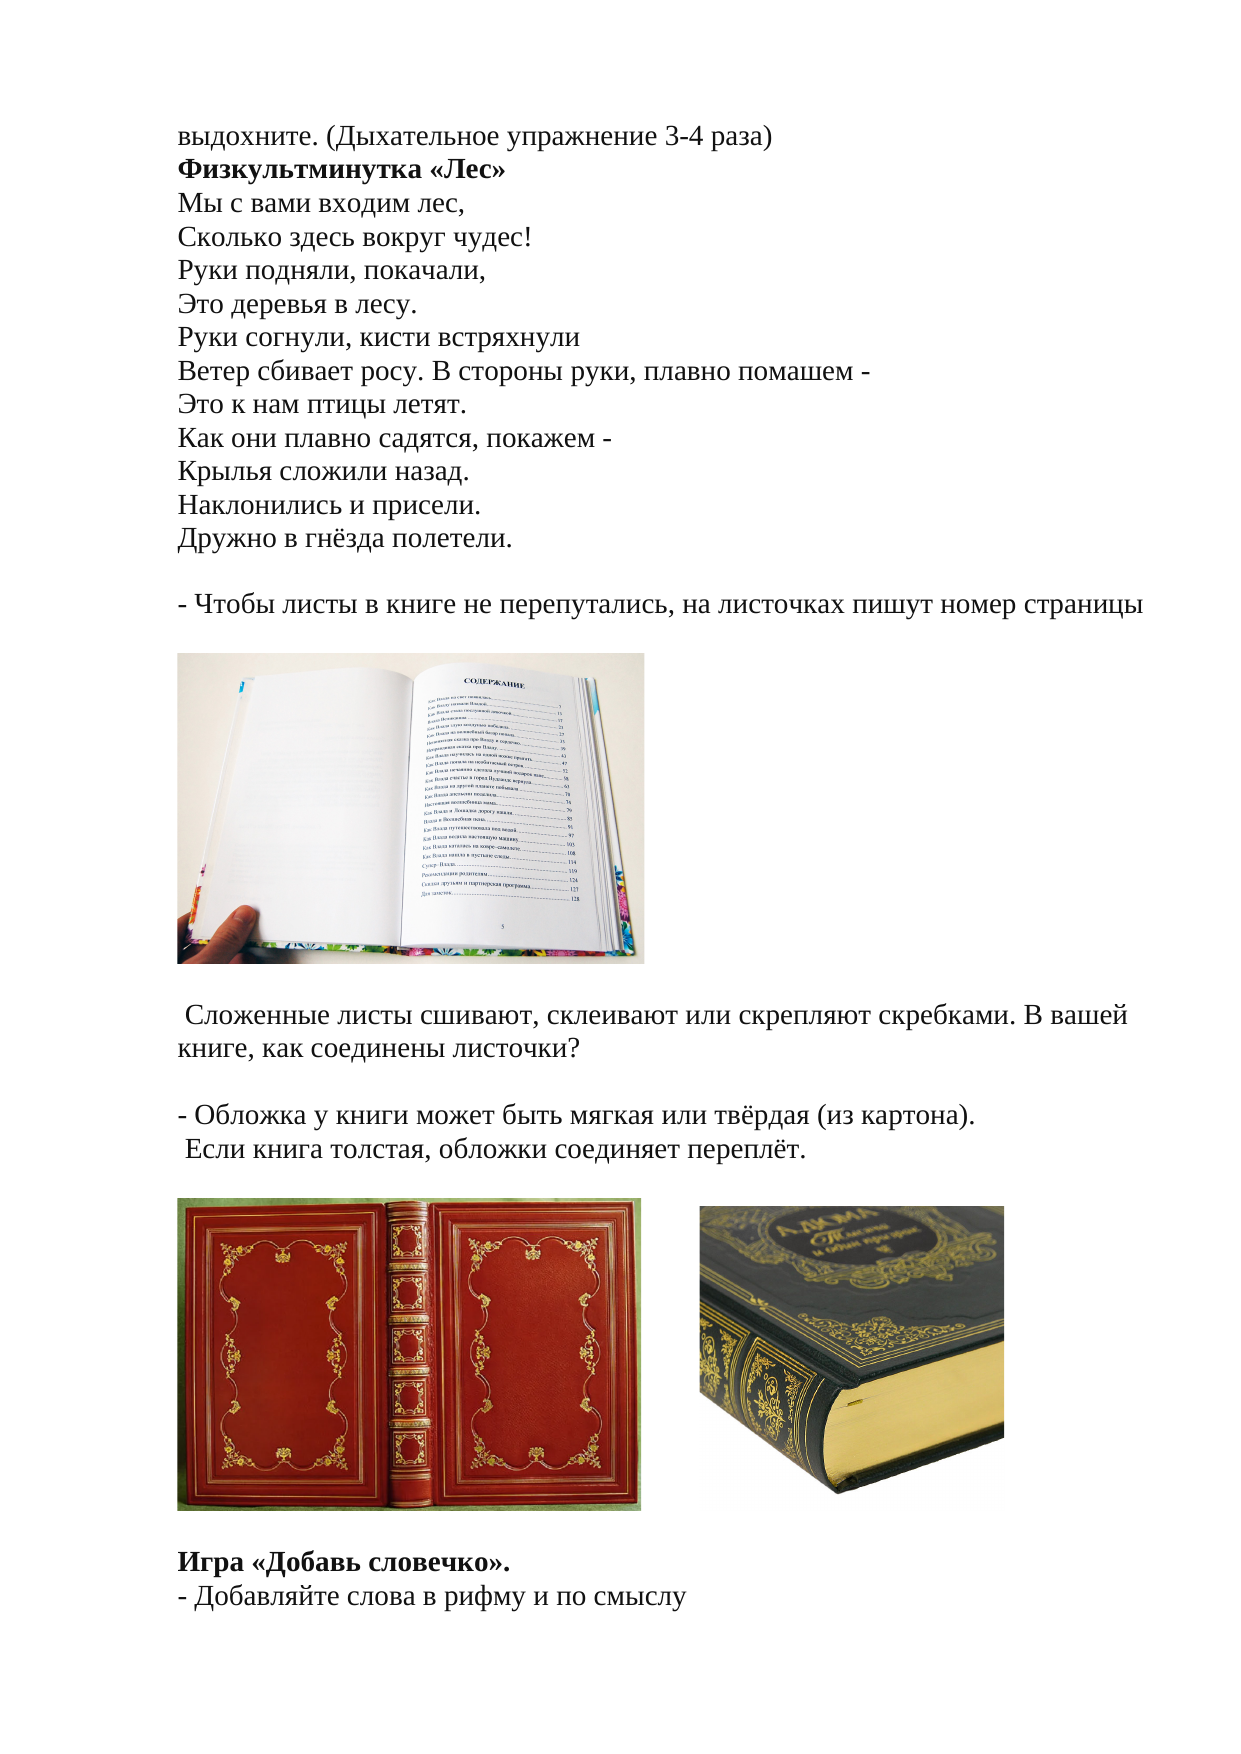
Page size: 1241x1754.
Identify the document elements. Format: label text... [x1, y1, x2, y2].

text - Чтобы листы в книге не перепутались, на листочках пишут номер страницы [177, 587, 1152, 620]
picture [177, 1198, 642, 1511]
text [177, 118, 1152, 554]
picture [177, 653, 645, 964]
text Если книга толстая, обложки соединяет переплёт. [177, 1131, 1152, 1164]
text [177, 1511, 1152, 1611]
picture [699, 1206, 1005, 1511]
text Сложенные листы сшивают, склеивают или скрепляют скребками. В вашей книге, как соединены листочки? [177, 997, 1152, 1064]
text - Обложка у книги может быть мягкая или твёрдая (из картона). [177, 1064, 1152, 1131]
